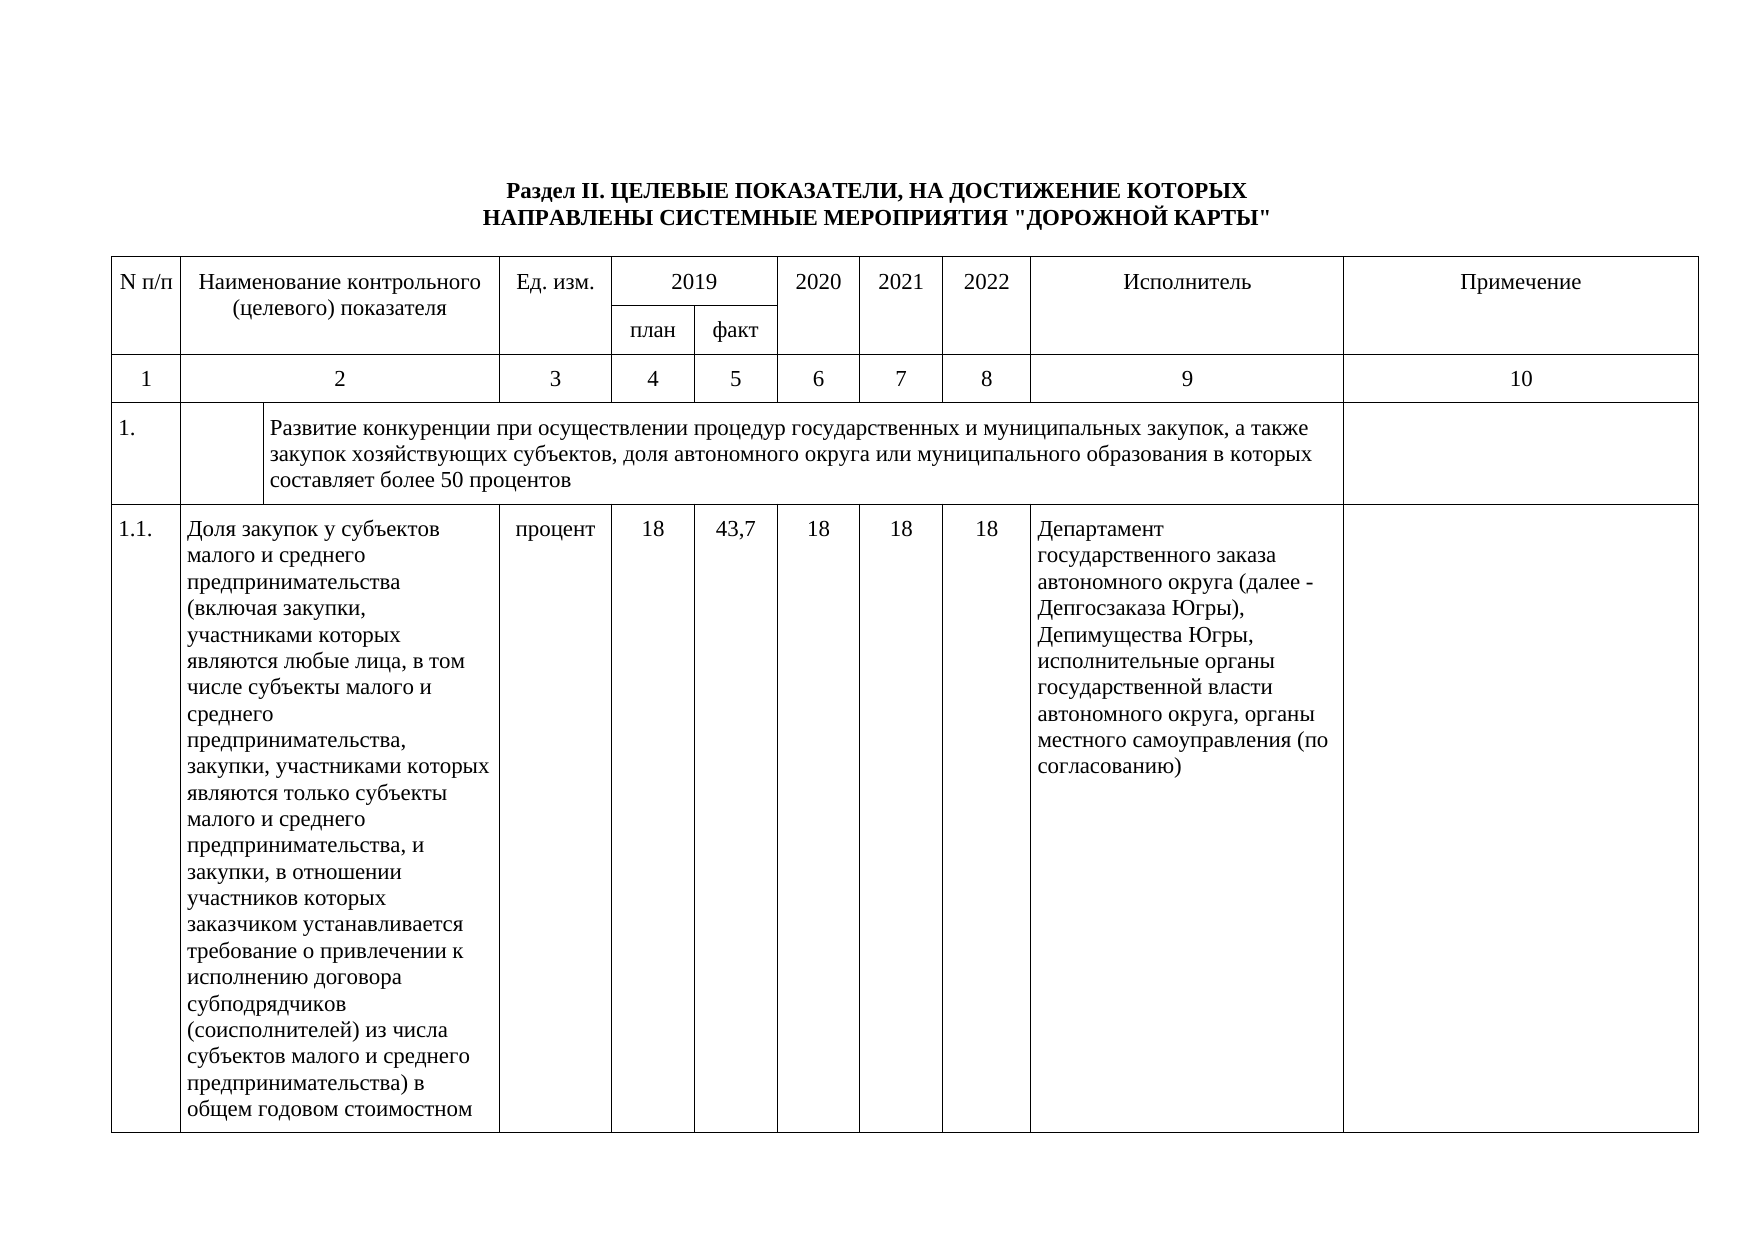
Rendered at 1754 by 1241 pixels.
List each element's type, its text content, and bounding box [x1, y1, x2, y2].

table_cell факт [695, 306, 777, 353]
table_cell 5 [695, 355, 777, 402]
table_cell 10 [1344, 355, 1698, 402]
title Раздел II. ЦЕЛЕВЫЕ ПОКАЗАТЕЛИ, НА ДОСТИЖЕНИЕ КОТОРЫХ [118, 177, 1636, 203]
table_header 2020 [778, 257, 859, 353]
table_cell 7 [860, 355, 942, 402]
table_cell 1. [112, 403, 180, 503]
table_cell 43,7 [695, 505, 777, 1132]
table_cell 18 [612, 505, 694, 1132]
table_cell Развитие конкуренции при осуществлении процедур государственных и муниципальных закупок, а также закупок хозяйствующих субъектов, доля автономного округа или муниципального образования в которых составляет более 50 процентов [264, 403, 1343, 503]
table_cell процент [500, 505, 611, 1132]
table_header 2021 [860, 257, 942, 353]
table_cell 1.1. [112, 505, 180, 1132]
table_cell план [612, 306, 694, 353]
table_cell 18 [778, 505, 859, 1132]
table_cell [181, 403, 263, 503]
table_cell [1031, 505, 1343, 1132]
table_cell 4 [612, 355, 694, 402]
table_cell 9 [1031, 355, 1343, 402]
table_cell 18 [860, 505, 942, 1132]
table_cell 2 [181, 355, 499, 402]
table_cell 6 [778, 355, 859, 402]
table_header Исполнитель [1031, 257, 1343, 353]
title НАПРАВЛЕНЫ СИСТЕМНЫЕ МЕРОПРИЯТИЯ "ДОРОЖНОЙ КАРТЫ" [118, 203, 1636, 230]
table_header 2019 [612, 257, 777, 305]
table_header N п/п [112, 257, 180, 353]
table_cell 8 [943, 355, 1030, 402]
table_header Наименование контрольного (целевого) показателя [181, 257, 499, 353]
table_cell [1344, 403, 1698, 503]
table_cell 18 [943, 505, 1030, 1132]
table_cell 1 [112, 355, 180, 402]
table_cell 3 [500, 355, 611, 402]
table_header 2022 [943, 257, 1030, 353]
table_cell [1344, 505, 1698, 1132]
table_header Примечение [1344, 257, 1698, 353]
table_header Ед. изм. [500, 257, 611, 353]
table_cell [181, 505, 499, 1132]
